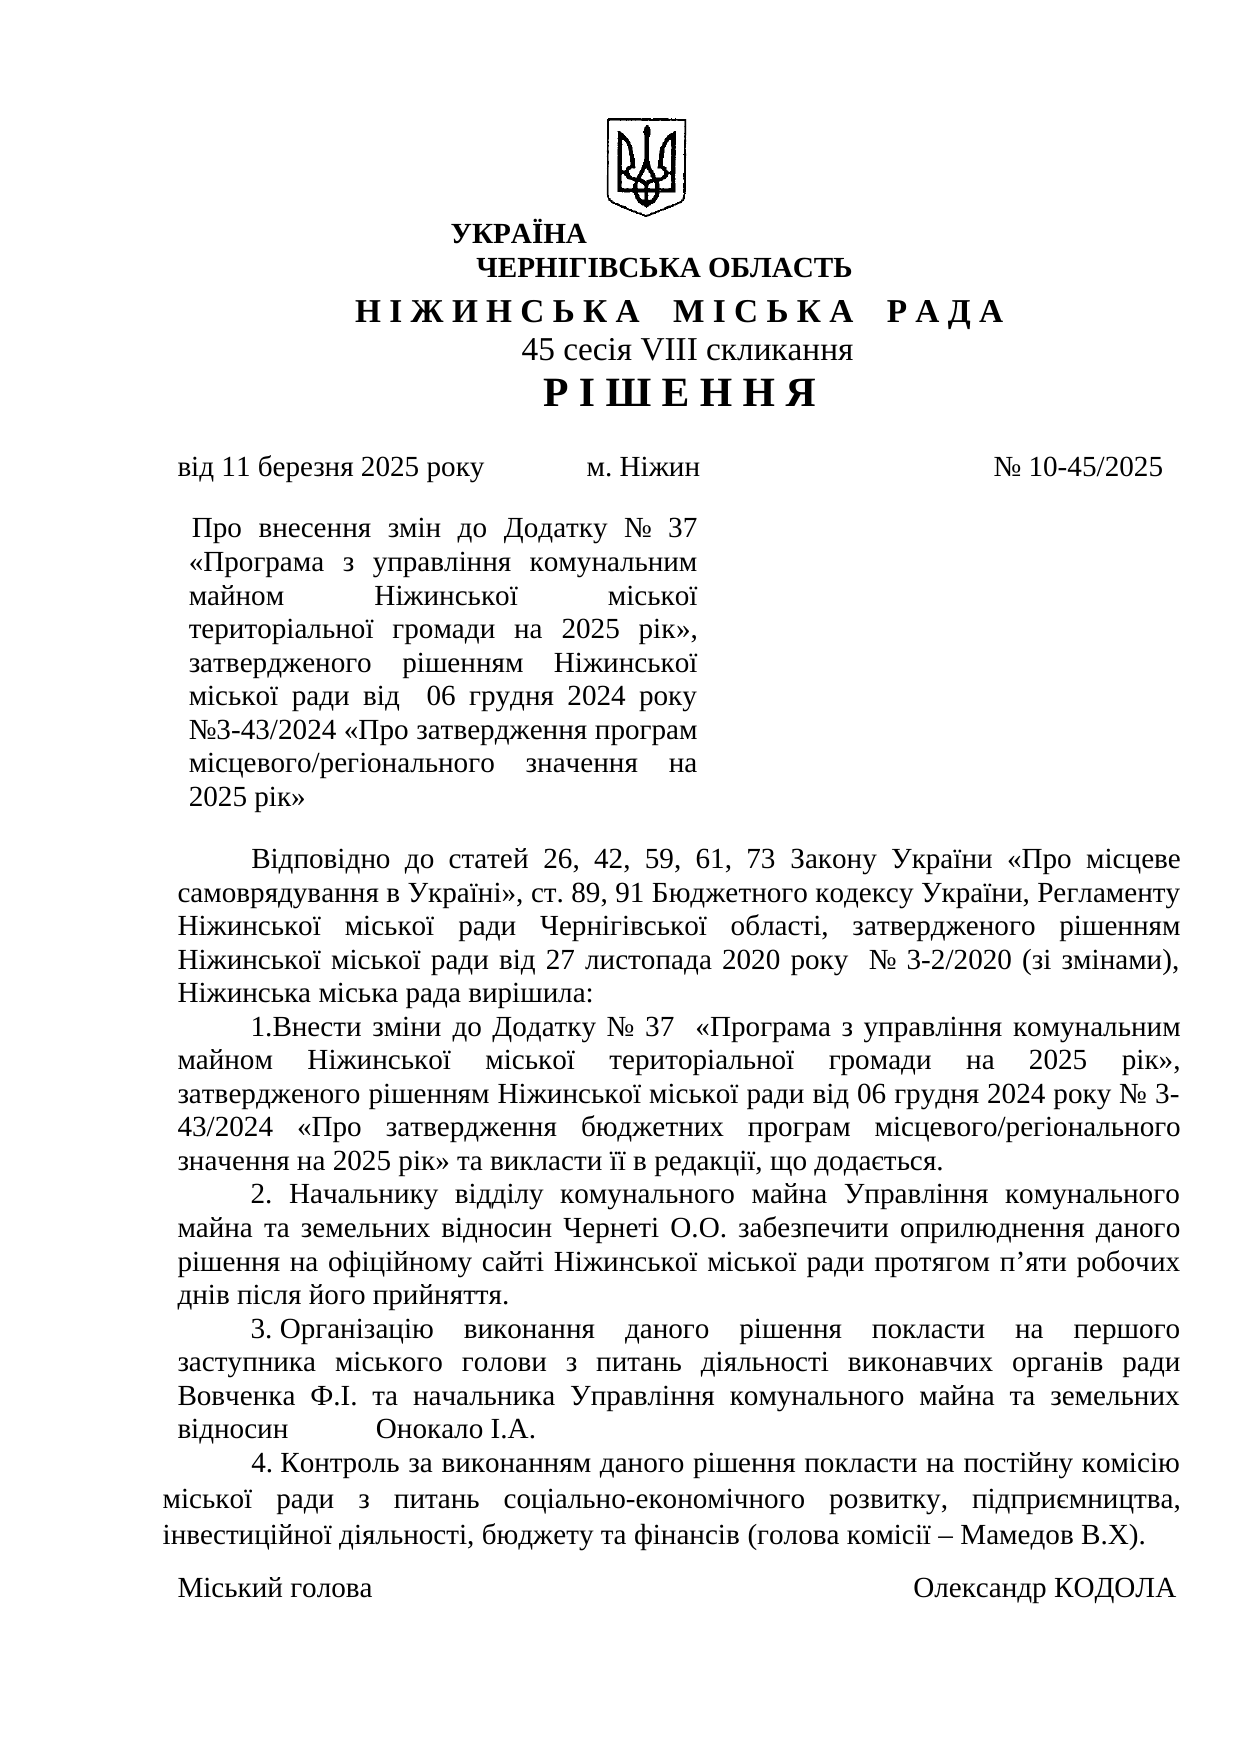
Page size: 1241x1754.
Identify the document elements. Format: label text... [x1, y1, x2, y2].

text Міський голова Олександр КОДОЛА [177, 1570, 1211, 1604]
text УКРАЇНА [177, 217, 1181, 250]
text Н І Ж И Н С Ь К А М І С Ь К А Р А Д А [177, 291, 1181, 329]
text 4. Контроль за виконанням даного рішення покласти на постійну комісію міської ради з питань соціально-економічного розвитку, підприємництва, інвестиційної діяльності, бюджету та фінансів (голова комісії – Мамедов В.Х). [162, 1445, 1181, 1551]
text Р І Ш Е Н Н Я [177, 368, 1181, 416]
text 45 сесія VIIІ скликання [177, 329, 1181, 368]
text Відповідно до статей 26, 42, 59, 61, 73 Закону України «Про місцеве самоврядування в Україні», ст. 89, 91 Бюджетного кодексу України, Регламенту Ніжинської міської ради Чернігівської області, затвердженого рішенням Ніжинської міської ради від 27 листопада 2020 року № 3-2/2020 (зі змінами), Ніжинська міська рада вирішила: [177, 841, 1181, 1009]
text від 11 березня 2025 року м. Ніжин № 10-45/2025 [177, 449, 1181, 483]
picture [606, 118, 687, 217]
text 3. Організацію виконання даного рішення покласти на першого заступника міського голови з питань діяльності виконавчих органів ради Вовченка Ф.І. та начальника Управління комунального майна та земельних відносин Онокало І.А. [177, 1311, 1181, 1445]
table_header Про внесення змін до Додатку № 37 «Програма з управління комунальним майном Ніжинської міської територіальної громади на 2025 рік», затвердженого рішенням Ніжинської міської ради від 06 грудня 2024 року №3-43/2024 «Про затвердження програм місцевого/регіонального значення на 2025 рік» [177, 511, 709, 812]
text 2. Начальнику відділу комунального майна Управління комунального майна та земельних відносин Чернеті О.О. забезпечити оприлюднення даного рішення на офіційному сайті Ніжинської міської ради протягом п’яти робочих днів після його прийняття. [177, 1177, 1181, 1311]
text ЧЕРНІГІВСЬКА ОБЛАСТЬ [177, 250, 1181, 284]
text 1.Внести зміни до Додатку № 37 «Програма з управління комунальним майном Ніжинської міської територіальної громади на 2025 рік», затвердженого рішенням Ніжинської міської ради від 06 грудня 2024 року № 3-43/2024 «Про затвердження бюджетних програм місцевого/регіонального значення на 2025 рік» та викласти її в редакції, що додається. [177, 1009, 1181, 1177]
